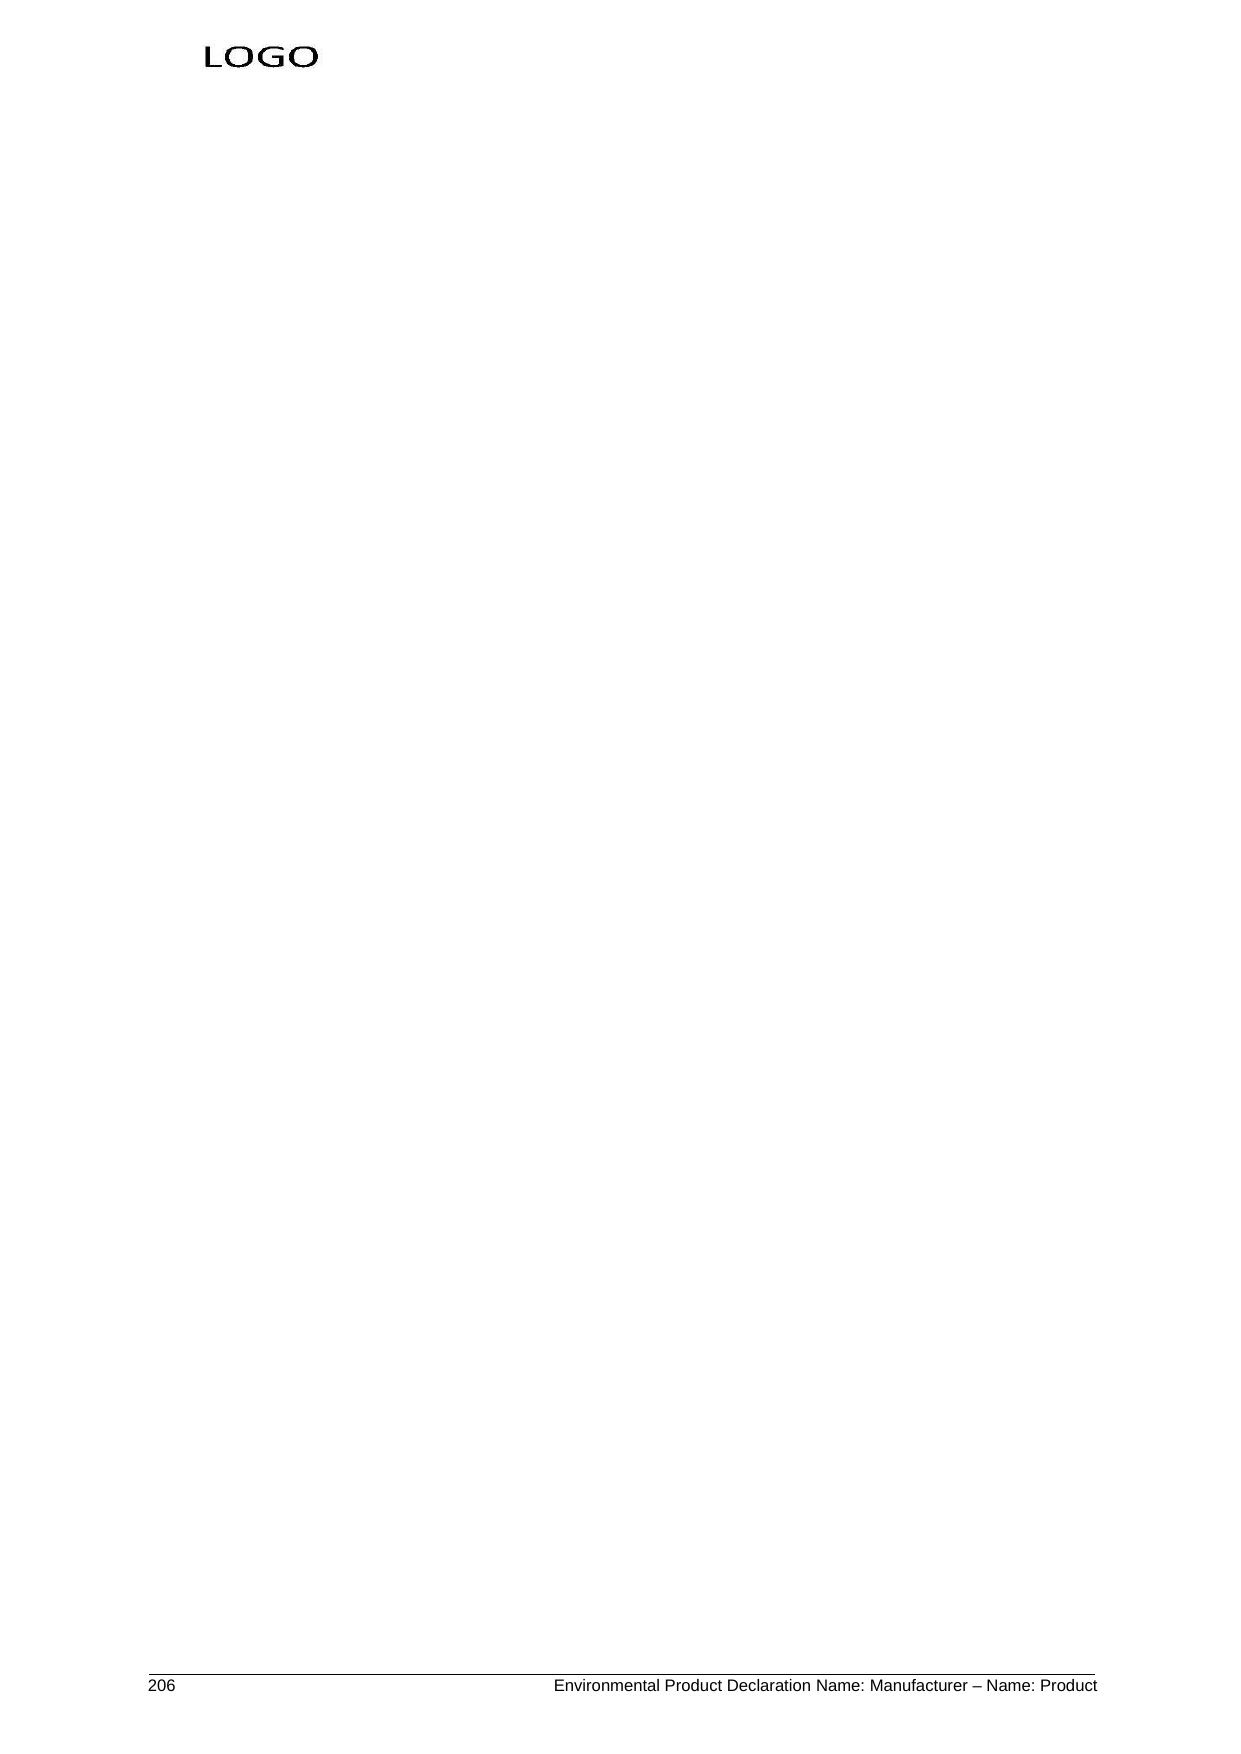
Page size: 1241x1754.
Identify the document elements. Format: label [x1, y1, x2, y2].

picture [148, 13, 623, 102]
